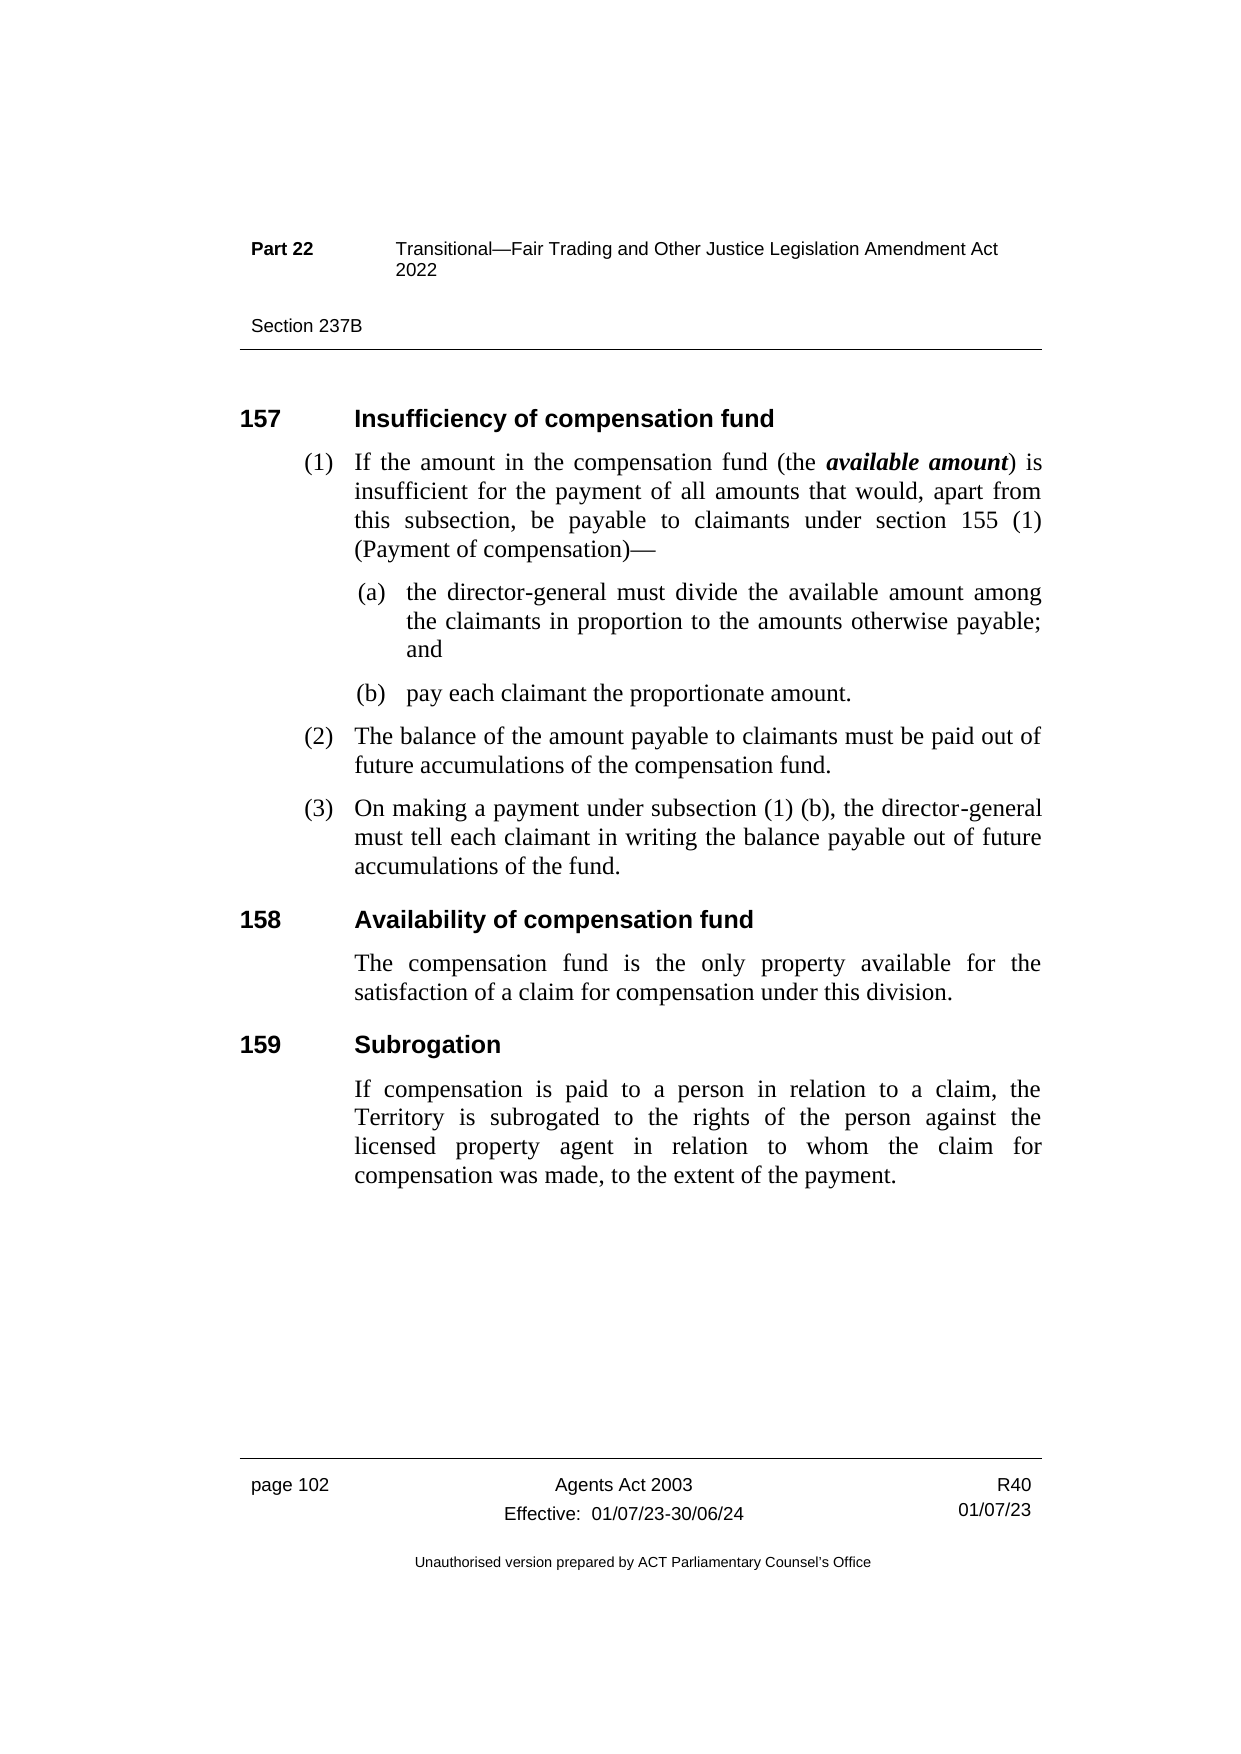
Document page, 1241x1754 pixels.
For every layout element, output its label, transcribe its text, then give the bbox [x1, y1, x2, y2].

text The compensation fund is the only property available for the satisfaction of a claim for compensation under this division. [354, 948, 1042, 1005]
text (2) The balance of the amount payable to claimants must be paid out of future accumulations of the compensation fund. [239, 721, 1042, 779]
text 159 Subrogation [239, 1030, 1042, 1059]
text (b) pay each claimant the proportionate amount. [239, 678, 1042, 707]
text (3) On making a payment under subsection (1) (b), the director-general must tell each claimant in writing the balance payable out of future accumulations of the fund. [239, 793, 1042, 879]
text 158 Availability of compensation fund [239, 904, 1042, 933]
text If compensation is paid to a person in relation to a claim, the Territory is subrogated to the rights of the person against the licensed property agent in relation to whom the claim for compensation was made, to the extent of the payment. [354, 1074, 1042, 1189]
text 157 Insufficiency of compensation fund [239, 404, 1042, 433]
text (1) If the amount in the compensation fund (the available amount) is insufficient for the payment of all amounts that would, apart from this subsection, be payable to claimants under section 155 (1) (Payment of compensation)— [239, 447, 1042, 562]
text (a) the director-general must divide the available amount among the claimants in proportion to the amounts otherwise payable; and [239, 577, 1042, 663]
